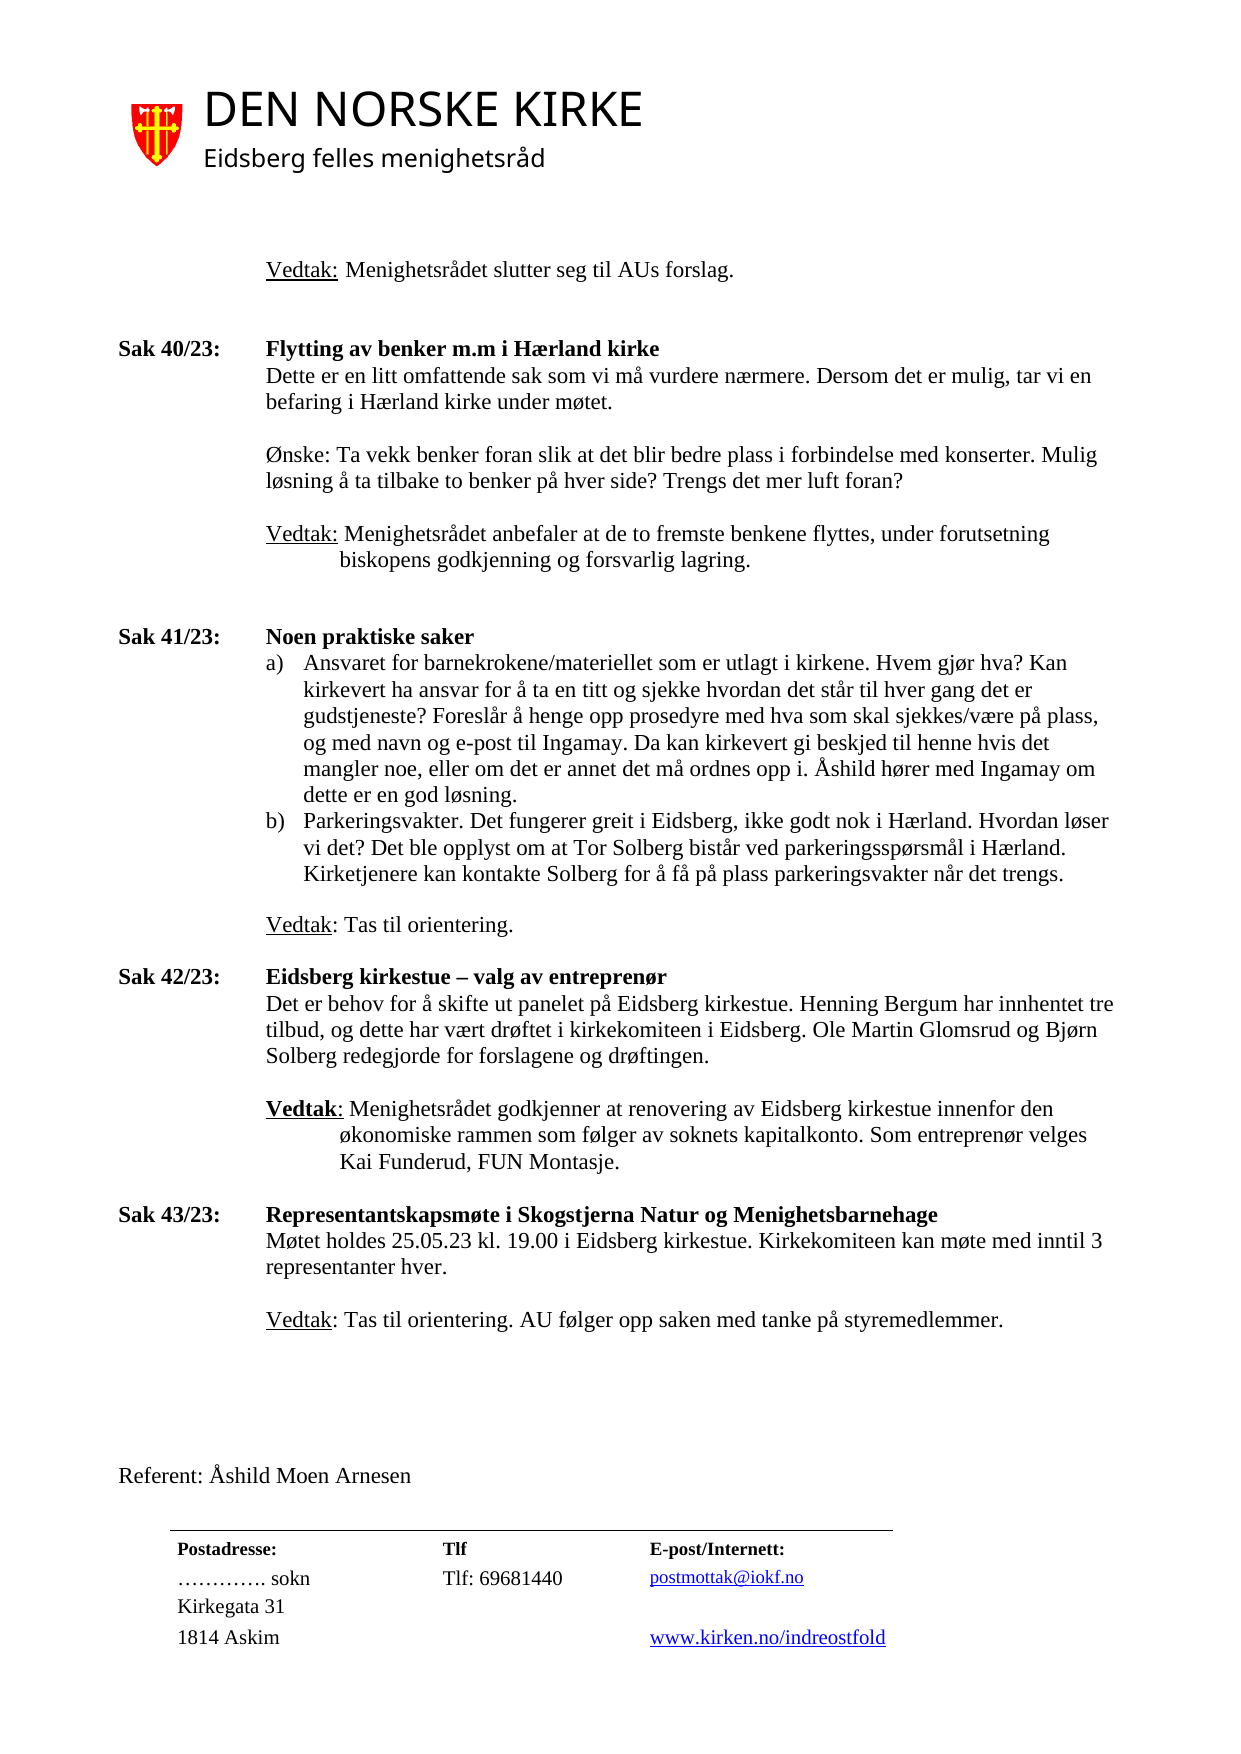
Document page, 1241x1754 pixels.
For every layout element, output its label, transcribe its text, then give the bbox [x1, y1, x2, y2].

text Vedtak: Menighetsrådet anbefaler at de to fremste benkene flyttes, under forutsetning biskopens godkjenning og forsvarlig lagring. [118, 520, 1122, 597]
text Ønske: Ta vekk benker foran slik at det blir bedre plass i forbindelse med konserter. Mulig løsning å ta tilbake to benker på hver side? Trengs det mer luft foran? [118, 441, 1122, 494]
picture [131, 103, 183, 167]
text Vedtak: Tas til orientering. [266, 911, 1122, 937]
text Sak 43/23: Representantskapsmøte i Skogstjerna Natur og Menighetsbarnehage [118, 1201, 1122, 1227]
list Parkeringsvakter. Det fungerer greit i Eidsberg, ikke godt nok i Hærland. Hvordan løser vi det? Det ble opplyst om at Tor Solberg bistår ved parkeringsspørsmål i Hærland. Kirketjenere kan kontakte Solberg for å få på plass parkeringsvakter når det trengs. [266, 808, 1122, 911]
text Sak 41/23: Noen praktiske saker [118, 623, 1122, 649]
text Vedtak: Menighetsrådet slutter seg til AUs forslag. [266, 256, 1122, 283]
text Møtet holdes 25.05.23 kl. 19.00 i Eidsberg kirkestue. Kirkekomiteen kan møte med inntil 3 representanter hver. [266, 1227, 1122, 1280]
list Ansvaret for barnekrokene/materiellet som er utlagt i kirkene. Hvem gjør hva? Kan kirkevert ha ansvar for å ta en titt og sjekke hvordan det står til hver gang det er gudstjeneste? Foreslår å henge opp prosedyre med hva som skal sjekkes/være på plass, og med navn og e-post til Ingamay. Da kan kirkevert gi beskjed til henne hvis det mangler noe, eller om det er annet det må ordnes opp i. Åshild hører med Ingamay om dette er en god løsning. [266, 649, 1122, 808]
text Vedtak: Menighetsrådet godkjenner at renovering av Eidsberg kirkestue innenfor den økonomiske rammen som følger av soknets kapitalkonto. Som entreprenør velges Kai Funderud, FUN Montasje. [266, 1095, 1122, 1174]
text Vedtak: Tas til orientering. AU følger opp saken med tanke på styremedlemmer. [266, 1306, 1122, 1332]
text Sak 42/23: Eidsberg kirkestue – valg av entreprenør [118, 963, 1122, 990]
text Referent: Åshild Moen Arnesen [118, 1462, 1122, 1488]
text Sak 40/23: Flytting av benker m.m i Hærland kirke Dette er en litt omfattende sak som vi må vurdere nærmere. Dersom det er mulig, tar vi en befaring i Hærland kirke under møtet. [118, 336, 1122, 414]
text Det er behov for å skifte ut panelet på Eidsberg kirkestue. Henning Bergum har innhentet tre tilbud, og dette har vært drøftet i kirkekomiteen i Eidsberg. Ole Martin Glomsrud og Bjørn Solberg redegjorde for forslagene og drøftingen. [266, 990, 1122, 1069]
